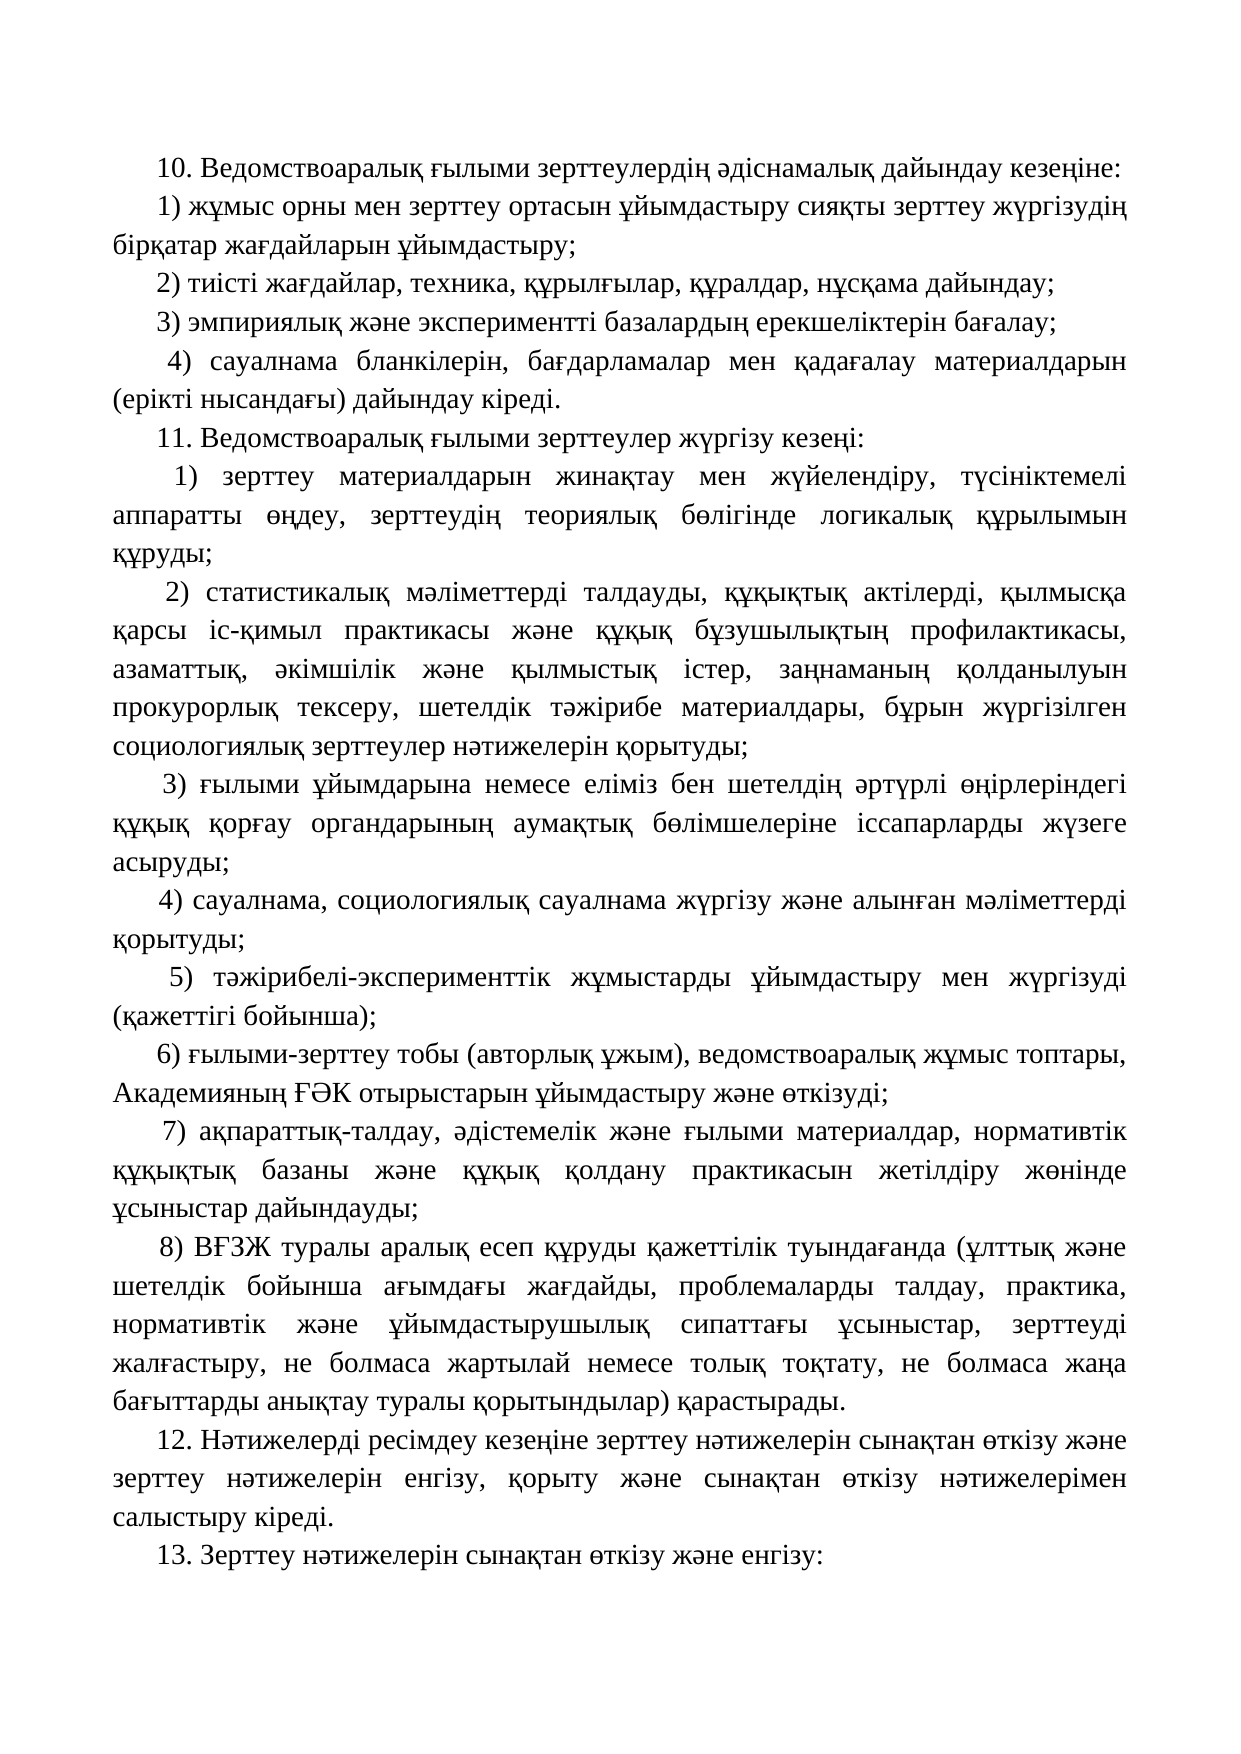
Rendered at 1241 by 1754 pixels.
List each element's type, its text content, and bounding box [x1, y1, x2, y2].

text 3) эмпириялық және экспериментті базалардың ерекшеліктерін бағалау; [112, 304, 1128, 338]
text 1) жұмыс орны мен зерттеу ортасын ұйымдастыру сияқты зерттеу жүргізудің бірқатар жағдайларын ұйымдастыру; [112, 188, 1128, 261]
text 1) зерттеу материалдарын жинақтау мен жүйелендіру, түсініктемелі аппаратты өңдеу, зерттеудің теориялық бөлігінде логикалық құрылымын құруды; [112, 458, 1128, 569]
text 10. Ведомствоаралық ғылыми зерттеулердің әдіснамалық дайындау кезеңіне: [112, 150, 1128, 183]
text 5) тәжірибелі-эксперименттік жұмыстарды ұйымдастыру мен жүргізуді (қажеттігі бойынша); [112, 959, 1128, 1031]
text 4) сауалнама, социологиялық сауалнама жүргізу және алынған мәліметтерді қорытуды; [112, 882, 1128, 954]
text 2) статистикалық мәліметтерді талдауды, құқықтық актілерді, қылмысқа қарсы іс-қимыл практикасы және құқық бұзушылықтың профилактикасы, азаматтық, әкімшілік және қылмыстық істер, заңнаманың қолданылуын прокурорлық тексеру, шетелдік тәжірибе материалдары, бұрын жүргізілген социологиялық зерттеулер нәтижелерін қорытуды; [112, 574, 1128, 762]
text 3) ғылыми ұйымдарына немесе еліміз бен шетелдің әртүрлі өңірлеріндегі құқық қорғау органдарының аумақтық бөлімшелеріне іссапарларды жүзеге асыруды; [112, 767, 1128, 877]
text 2) тиісті жағдайлар, техника, құрылғылар, құралдар, нұсқама дайындау; [112, 266, 1128, 299]
text 4) сауалнама бланкілерін, бағдарламалар мен қадағалау материалдарын (ерікті нысандағы) дайындау кіреді. [112, 343, 1128, 415]
text 11. Ведомствоаралық ғылыми зерттеулер жүргізу кезеңі: [112, 420, 1128, 453]
text 13. Зерттеу нәтижелерін сынақтан өткізу және енгізу: [112, 1537, 1128, 1571]
text 7) ақпараттық-талдау, әдістемелік және ғылыми материалдар, нормативтік құқықтық базаны және құқық қолдану практикасын жетілдіру жөнінде ұсыныстар дайындауды; [112, 1113, 1128, 1224]
text 12. Нәтижелерді ресімдеу кезеңіне зерттеу нәтижелерін сынақтан өткізу және зерттеу нәтижелерін енгізу, қорыту және сынақтан өткізу нәтижелерімен салыстыру кіреді. [112, 1422, 1128, 1532]
text 8) ВҒЗЖ туралы аралық есеп құруды қажеттілік туындағанда (ұлттық және шетелдік бойынша ағымдағы жағдайды, проблемаларды талдау, практика, нормативтік және ұйымдастырушылық сипаттағы ұсыныстар, зерттеуді жалғастыру, не болмаса жартылай немесе толық тоқтату, не болмаса жаңа бағыттарды анықтау туралы қорытындылар) қарастырады. [112, 1229, 1128, 1417]
text 6) ғылыми-зерттеу тобы (авторлық ұжым), ведомствоаралық жұмыс топтары, Академияның ҒӘК отырыстарын ұйымдастыру және өткізуді; [112, 1036, 1128, 1108]
